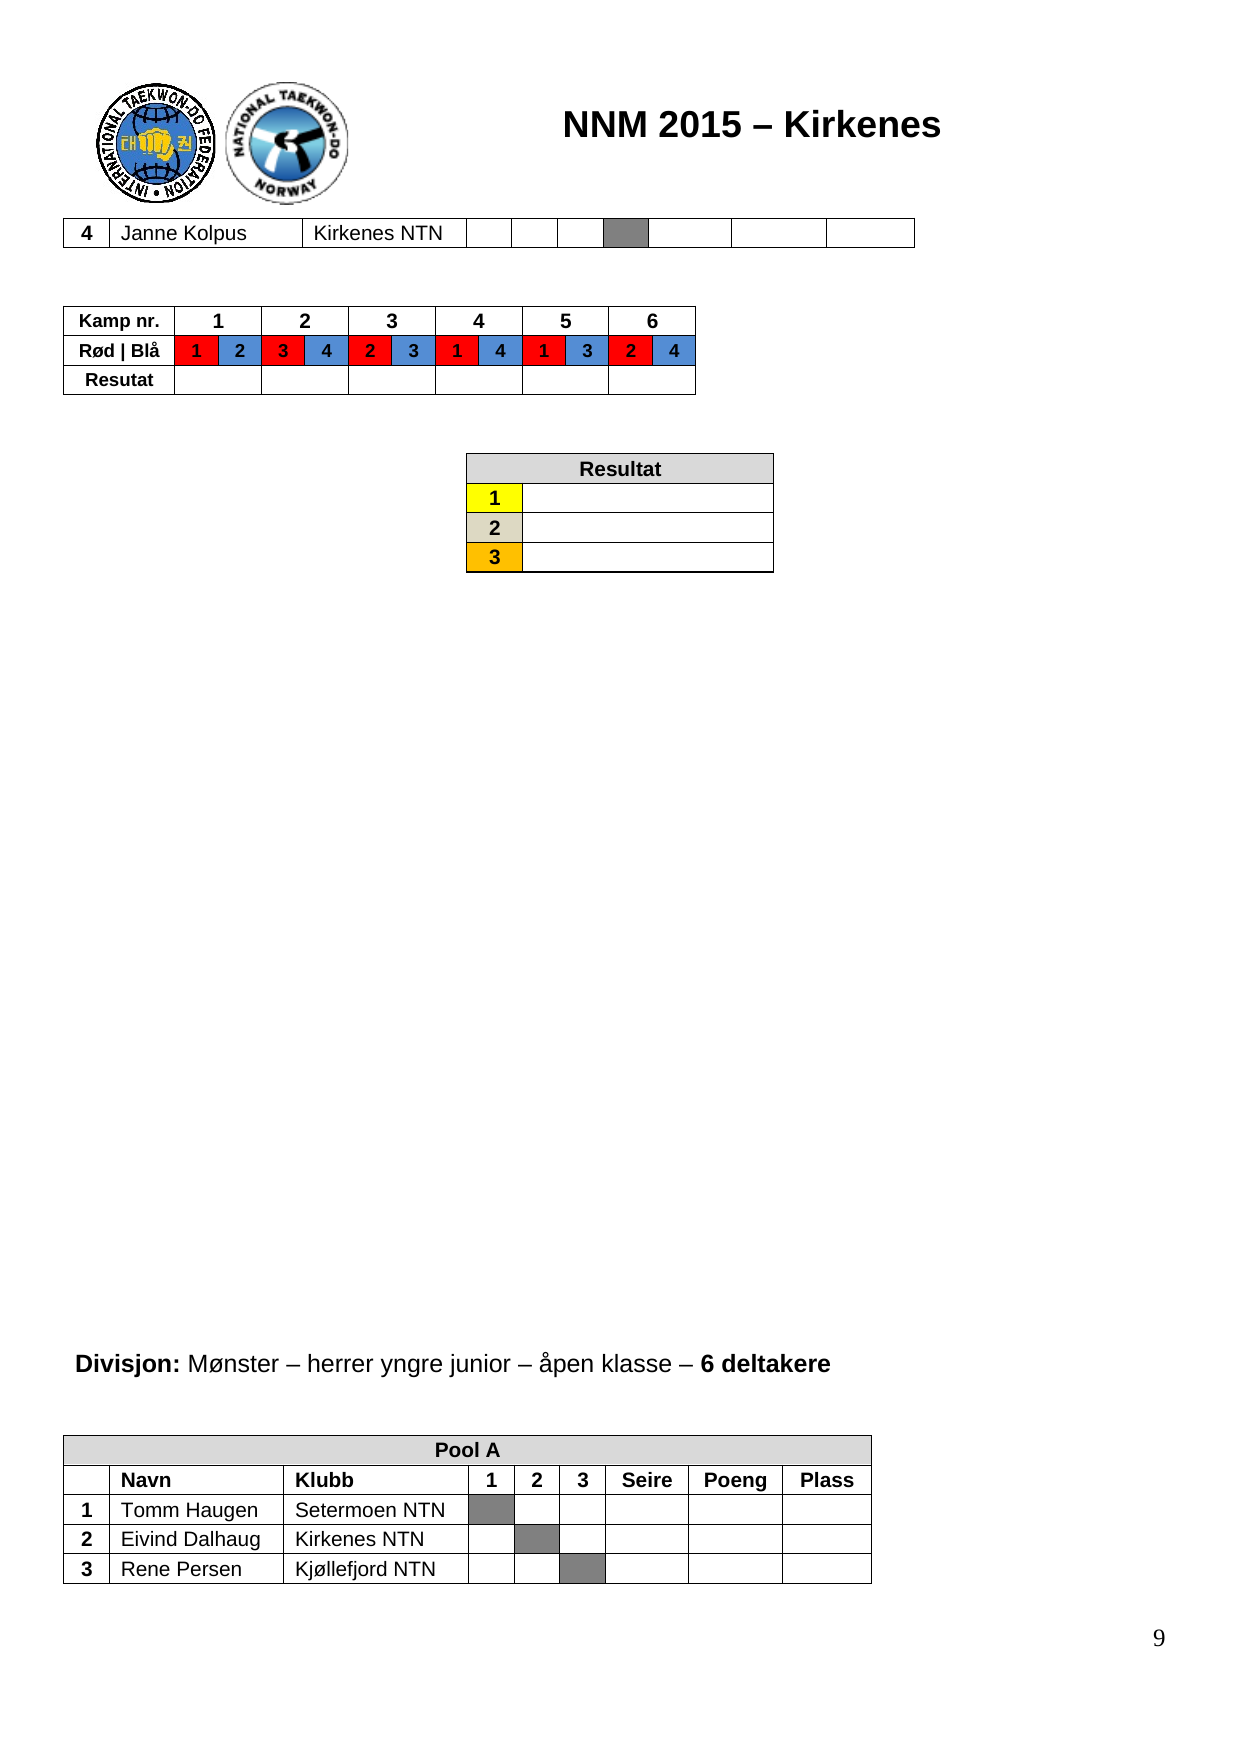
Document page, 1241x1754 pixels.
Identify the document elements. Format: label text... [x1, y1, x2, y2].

table_cell [523, 543, 773, 571]
table_cell [560, 1495, 605, 1524]
table_cell 4 [64, 219, 109, 247]
table_cell [515, 1525, 559, 1553]
table_cell [523, 484, 773, 512]
table_cell 3 [467, 543, 522, 571]
table_cell Seire [606, 1466, 688, 1494]
table_cell [609, 366, 695, 394]
table_cell [783, 1525, 871, 1553]
table_cell 3 [262, 336, 304, 365]
table_cell 4 [305, 336, 348, 365]
table_cell 2 [467, 513, 522, 542]
table_cell 4 [479, 336, 522, 365]
table_cell Eivind Dalhaug [110, 1525, 283, 1553]
table_cell [606, 1525, 688, 1553]
table_cell Kirkenes NTN [284, 1525, 468, 1553]
table_header Kamp nr. [64, 307, 174, 335]
table_cell Tomm Haugen [110, 1495, 283, 1524]
table_cell Plass [783, 1466, 871, 1494]
table_cell [783, 1495, 871, 1524]
table_cell 1 [467, 484, 522, 512]
table_cell Kjøllefjord NTN [284, 1554, 468, 1583]
table_header Pool A [64, 1436, 871, 1464]
table_cell [436, 366, 522, 394]
table_header Resultat [467, 454, 773, 483]
table_cell [523, 366, 608, 394]
table_cell Rød | Blå [64, 336, 174, 365]
table_cell 1 [523, 336, 565, 365]
table_cell [523, 513, 773, 542]
table_header 3 [349, 307, 435, 335]
table_cell [349, 366, 435, 394]
table_cell 3 [560, 1466, 605, 1494]
table_cell Klubb [284, 1466, 468, 1494]
table_cell [649, 219, 731, 247]
table_cell 2 [64, 1525, 109, 1553]
table_cell Navn [110, 1466, 283, 1494]
table_cell [689, 1554, 782, 1583]
table_cell [604, 219, 648, 247]
table_cell [606, 1495, 688, 1524]
table_cell [469, 1495, 514, 1524]
table_cell [689, 1525, 782, 1553]
picture [95, 82, 216, 203]
table_cell Poeng [689, 1466, 782, 1494]
table_cell 2 [219, 336, 261, 365]
table_cell [175, 366, 261, 394]
table_cell [515, 1554, 559, 1583]
table_cell [606, 1554, 688, 1583]
table_cell 4 [653, 336, 695, 365]
picture [225, 82, 349, 205]
table_cell [262, 366, 348, 394]
table_header 6 [609, 307, 695, 335]
table_cell 2 [515, 1466, 559, 1494]
table_cell [689, 1495, 782, 1524]
table_cell 2 [349, 336, 391, 365]
table_cell 1 [469, 1466, 514, 1494]
table_cell 3 [566, 336, 608, 365]
table_cell [515, 1495, 559, 1524]
table_cell 1 [175, 336, 218, 365]
table_cell 1 [436, 336, 478, 365]
table_cell [469, 1525, 514, 1553]
table_header 2 [262, 307, 348, 335]
table_cell [558, 219, 603, 247]
table_header 1 [175, 307, 261, 335]
table_cell 3 [392, 336, 435, 365]
table_cell Janne Kolpus [110, 219, 302, 247]
table_cell [827, 219, 914, 247]
table_cell [512, 219, 557, 247]
table_cell [64, 1466, 109, 1494]
table_cell 3 [64, 1554, 109, 1583]
table_cell Resutat [64, 366, 174, 394]
table_cell [469, 1554, 514, 1583]
table_cell 1 [64, 1495, 109, 1524]
table_cell Setermoen NTN [284, 1495, 468, 1524]
table_header 4 [436, 307, 522, 335]
table_cell [560, 1525, 605, 1553]
table_cell 2 [609, 336, 652, 365]
table_cell [732, 219, 826, 247]
table_cell Rene Persen [110, 1554, 283, 1583]
text Divisjon: Mønster – herrer yngre junior – åpen klasse – 6 deltakere [75, 1349, 1165, 1377]
table_cell Kirkenes NTN [303, 219, 466, 247]
table_header 5 [523, 307, 608, 335]
table_cell [560, 1554, 605, 1583]
table_cell [783, 1554, 871, 1583]
table_cell [467, 219, 511, 247]
